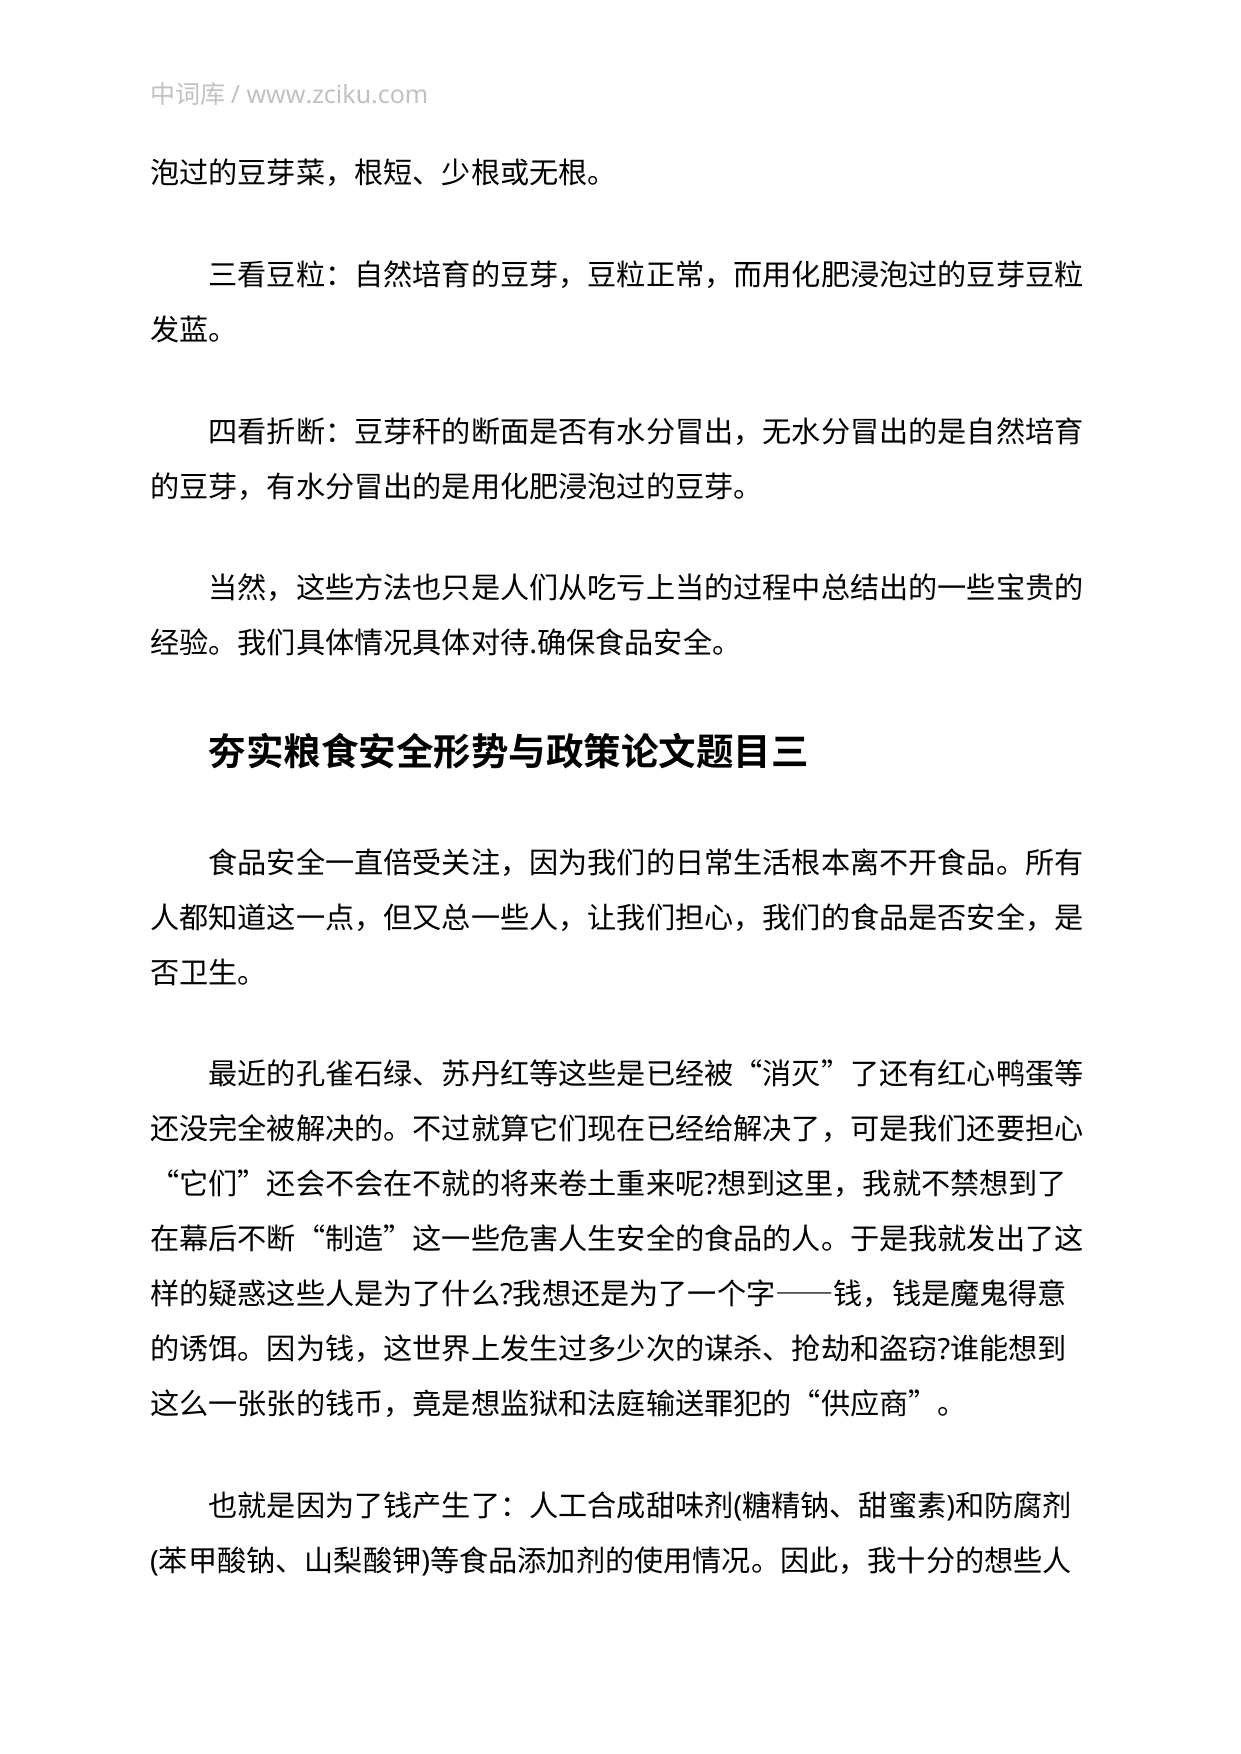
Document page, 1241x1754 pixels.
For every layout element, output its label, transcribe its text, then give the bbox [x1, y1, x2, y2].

text 当然，这些方法也只是人们从吃亏上当的过程中总结出的一些宝贵的经验。我们具体情况具体对待.确保食品安全。 [150, 565, 1090, 662]
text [150, 150, 1090, 192]
text 三看豆粒：自然培育的豆芽，豆粒正常，而用化肥浸泡过的豆芽豆粒发蓝。 [150, 252, 1090, 349]
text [150, 1482, 1090, 1580]
text 食品安全一直倍受关注，因为我们的日常生活根本离不开食品。所有人都知道这一点，但又总一些人，让我们担心，我们的食品是否安全，是否卫生。 [150, 839, 1090, 991]
text 四看折断：豆芽秆的断面是否有水分冒出，无水分冒出的是自然培育的豆芽，有水分冒出的是用化肥浸泡过的豆芽。 [150, 408, 1090, 506]
text 最近的孔雀石绿、苏丹红等这些是已经被“消灭”了还有红心鸭蛋等还没完全被解决的。不过就算它们现在已经给解决了，可是我们还要担心“它们”还会不会在不就的将来卷土重来呢?想到这里，我就不禁想到了在幕后不断“制造”这一些危害人生安全的食品的人。于是我就发出了这样的疑惑这些人是为了什么?我想还是为了一个字——钱，钱是魔鬼得意的诱饵。因为钱，这世界上发生过多少次的谋杀、抢劫和盗窃?谁能想到这么一张张的钱币，竟是想监狱和法庭输送罪犯的“供应商”。 [150, 1051, 1090, 1423]
text 夯实粮食安全形势与政策论文题目三 [150, 722, 1090, 776]
